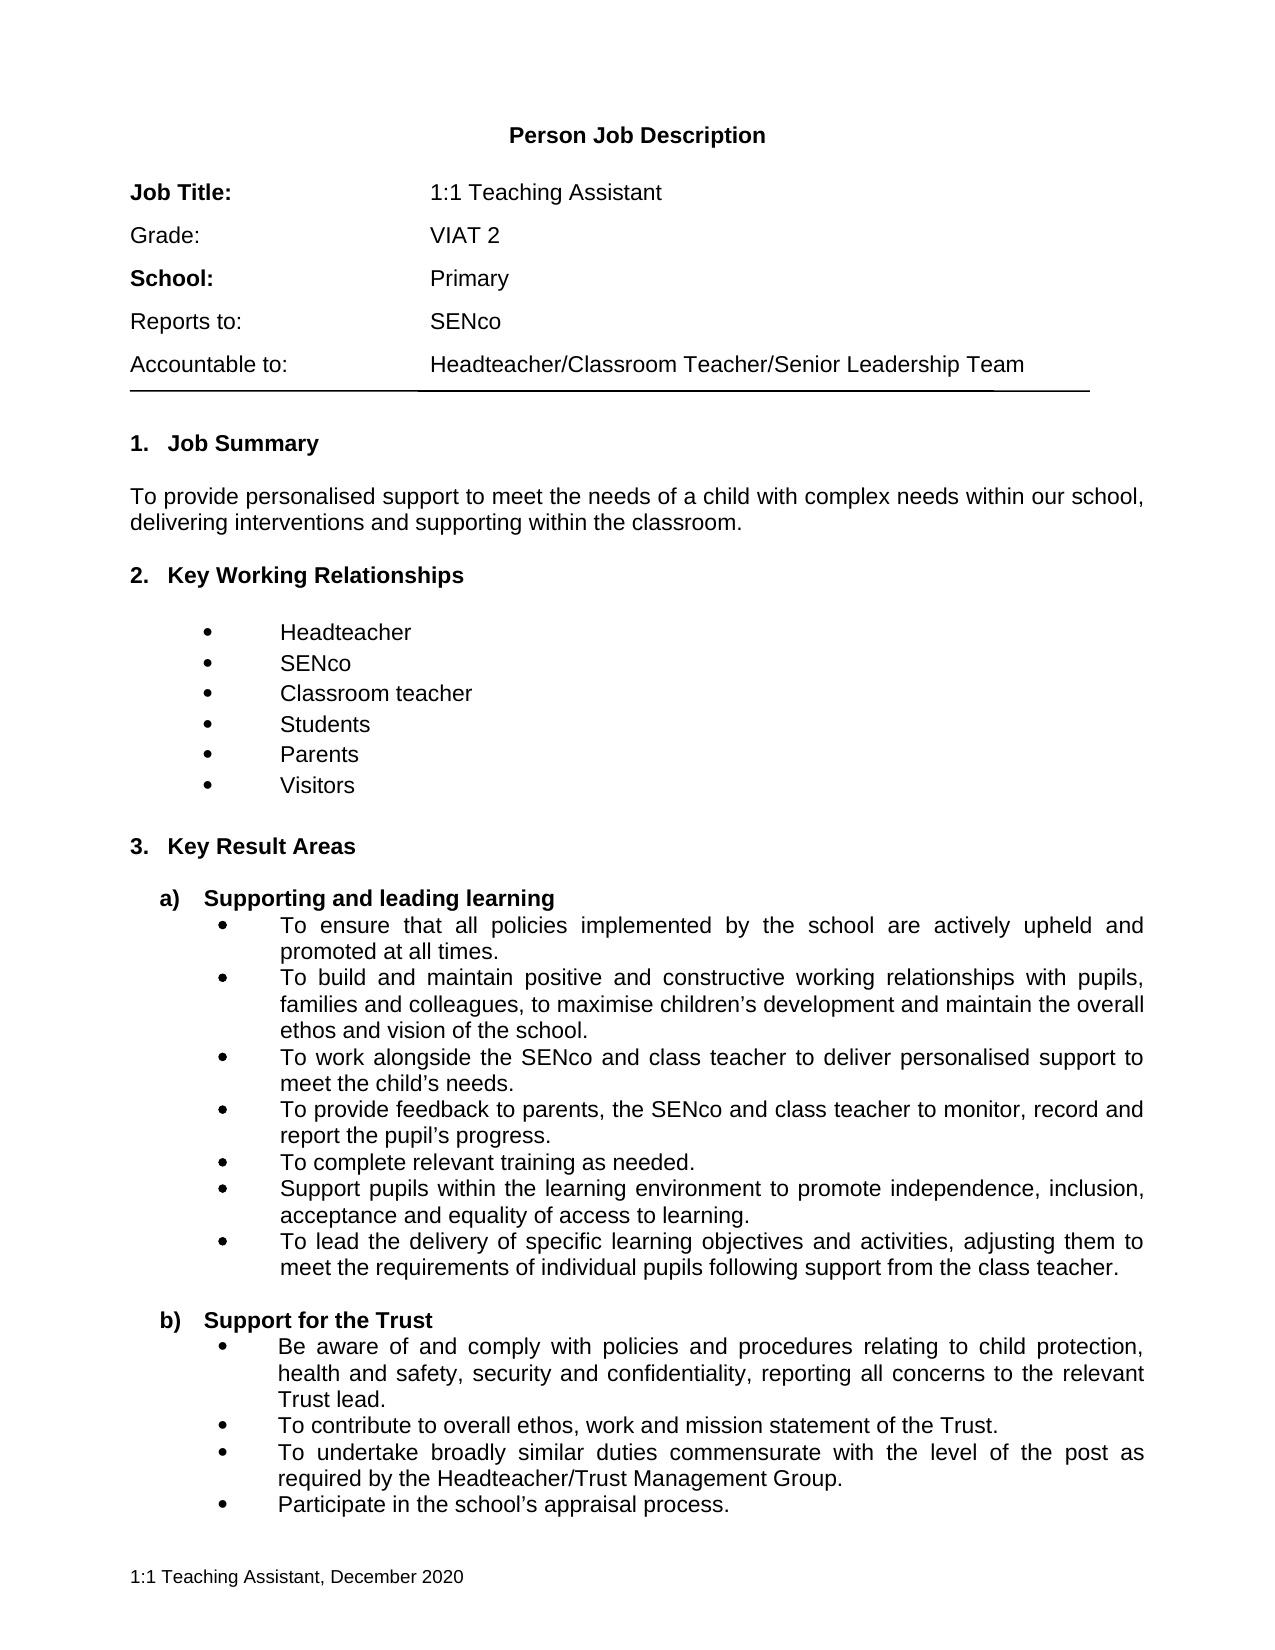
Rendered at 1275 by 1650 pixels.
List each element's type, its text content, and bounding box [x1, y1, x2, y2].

list Headteacher [204, 619, 1145, 645]
list Support for the Trust [159, 1307, 1145, 1333]
list To provide feedback to parents, the SENco and class teacher to monitor, record and report the pupil’s progress. [218, 1096, 1145, 1149]
list To contribute to overall ethos, work and mission statement of the Trust. [218, 1412, 1145, 1439]
list To build and maintain positive and constructive working relationships with pupils, families and colleagues, to maximise children’s development and maintain the overall ethos and vision of the school. [218, 964, 1145, 1043]
list To complete relevant training as needed. [218, 1149, 1145, 1175]
text Accountable to: Headteacher/Classroom Teacher/Senior Leadership Team [130, 351, 1145, 378]
list Students [204, 711, 1145, 737]
list To lead the delivery of specific learning objectives and activities, adjusting them to meet the requirements of individual pupils following support from the class teacher. [218, 1228, 1145, 1281]
text Reports to: SENco [130, 308, 1145, 334]
text School: Primary [130, 265, 1145, 292]
list To work alongside the SENco and class teacher to deliver personalised support to meet the child’s needs. [218, 1043, 1145, 1096]
list Support pupils within the learning environment to promote independence, inclusion, acceptance and equality of access to learning. [218, 1175, 1145, 1228]
list Key Result Areas [130, 833, 1145, 859]
list Parents [204, 741, 1145, 767]
list Classroom teacher [204, 680, 1145, 706]
list Participate in the school’s appraisal process. [218, 1491, 1145, 1518]
list Key Working Relationships [130, 562, 1145, 588]
text Grade: VIAT 2 [130, 222, 1145, 248]
list Be aware of and comply with policies and procedures relating to child protection, health and safety, security and confidentiality, reporting all concerns to the relevant Trust lead. [218, 1333, 1145, 1412]
list Job Summary [130, 430, 1145, 457]
list SENco [204, 649, 1145, 676]
title Person Job Description [130, 122, 1145, 148]
list To ensure that all policies implemented by the school are actively upheld and promoted at all times. [218, 912, 1145, 964]
list Supporting and leading learning [159, 885, 1145, 912]
text To provide personalised support to meet the needs of a child with complex needs within our school, delivering interventions and supporting within the classroom. [130, 483, 1145, 536]
text Job Title: 1:1 Teaching Assistant [130, 179, 1145, 206]
list To undertake broadly similar duties commensurate with the level of the post as required by the Headteacher/Trust Management Group. [218, 1439, 1145, 1491]
list Visitors [204, 772, 1145, 798]
